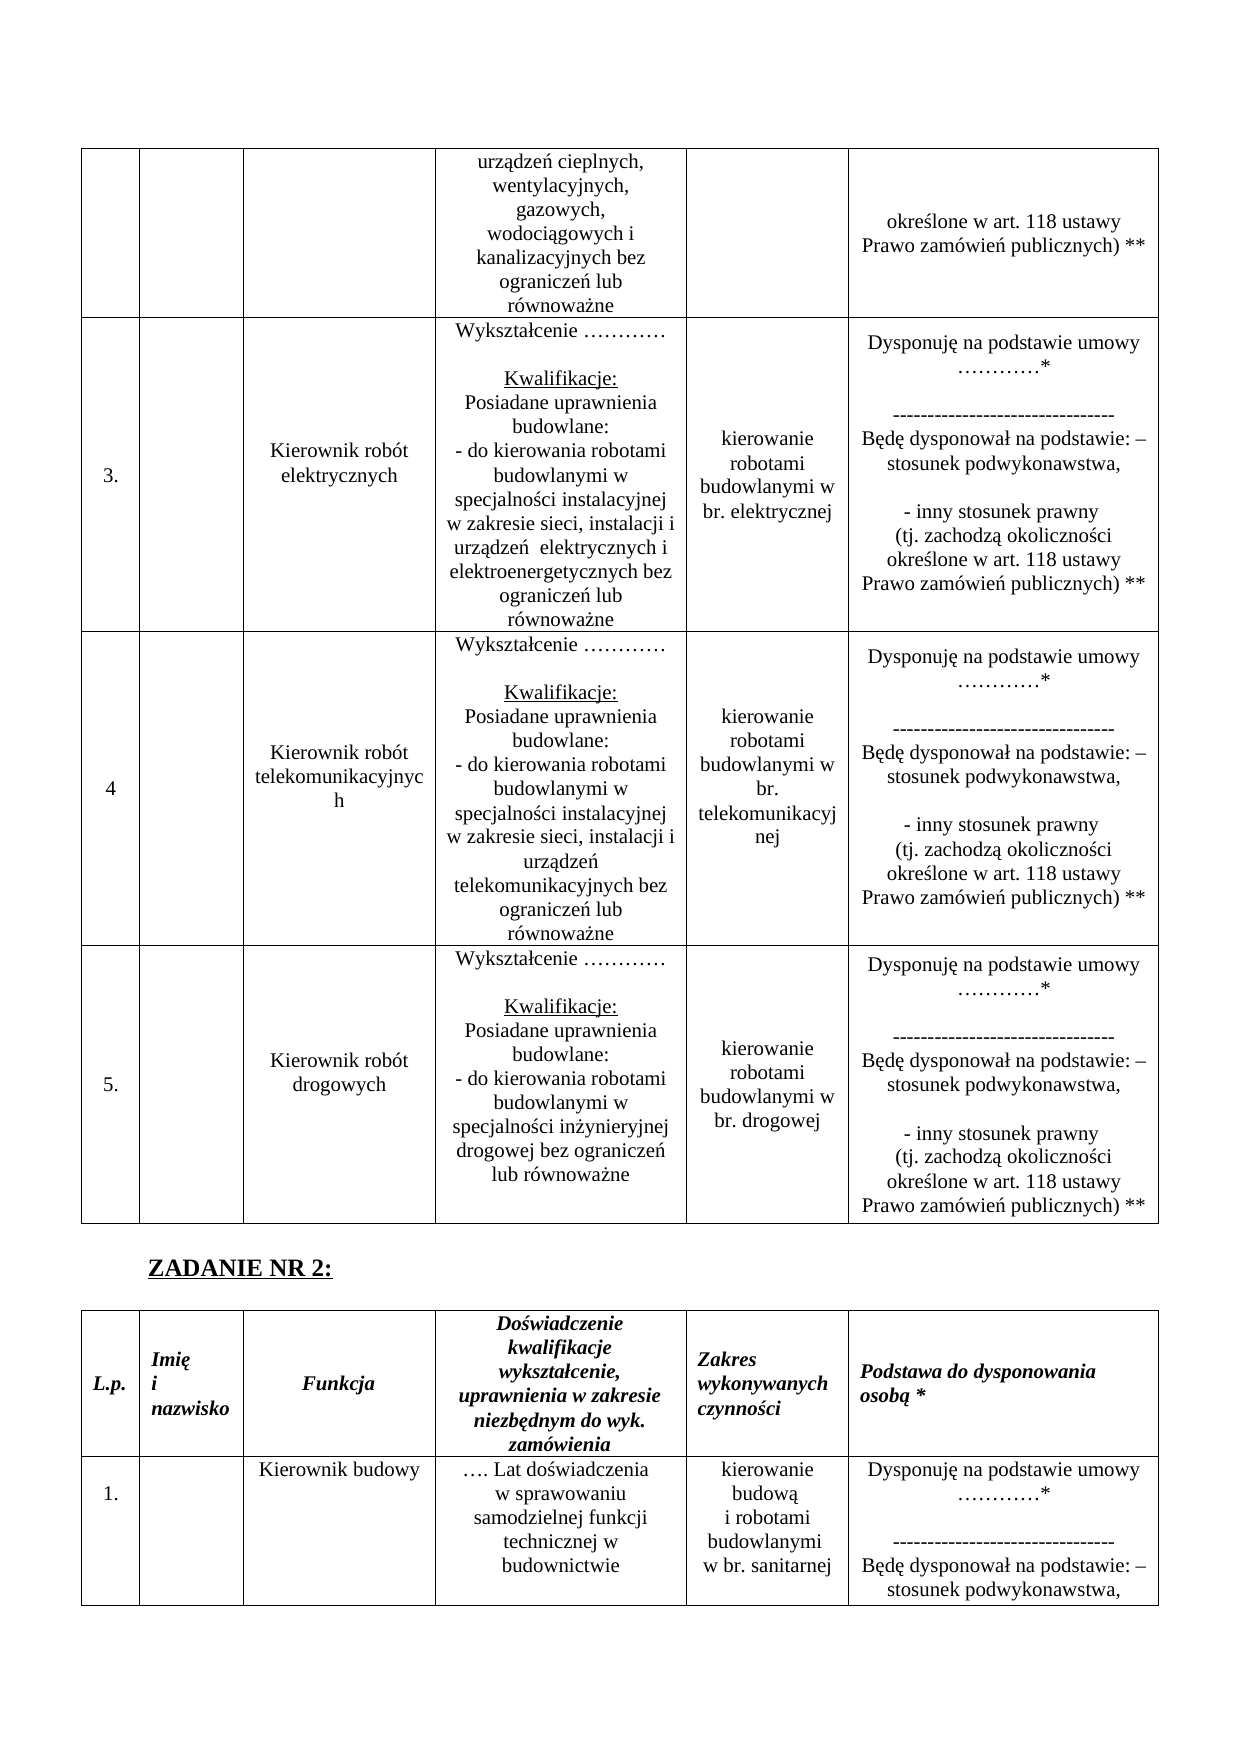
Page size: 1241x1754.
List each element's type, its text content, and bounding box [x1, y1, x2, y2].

table_cell kierowanie robotami budowlanymi w br. elektrycznej [687, 318, 848, 631]
table_cell [140, 1457, 243, 1605]
table_cell 1. [82, 1457, 139, 1605]
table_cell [436, 149, 686, 317]
table_cell Kierownik robót elektrycznych [244, 318, 435, 631]
table_cell 5. [82, 946, 139, 1223]
table_cell [140, 149, 243, 317]
table_header Podstawa do dysponowania osobą * [849, 1311, 1158, 1456]
table_cell [140, 946, 243, 1223]
table_cell 3. [82, 318, 139, 631]
table_cell kierowanie robotami budowlanymi w br. drogowej [687, 946, 848, 1223]
table_cell Wykształcenie ………… Kwalifikacje: Posiadane uprawnienia budowlane: - do kierowania robotami budowlanymi w specjalności instalacyjnej w zakresie sieci, instalacji i urządzeń elektrycznych i elektroenergetycznych bez ograniczeń lub równoważne [436, 318, 686, 631]
table_cell 4 [82, 632, 139, 945]
table_cell Kierownik budowy [244, 1457, 435, 1605]
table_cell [687, 149, 848, 317]
table_cell Wykształcenie ………… Kwalifikacje: Posiadane uprawnienia budowlane: - do kierowania robotami budowlanymi w specjalności instalacyjnej w zakresie sieci, instalacji i urządzeń telekomunikacyjnych bez ograniczeń lub równoważne [436, 632, 686, 945]
table_cell [140, 318, 243, 631]
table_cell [849, 149, 1158, 317]
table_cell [687, 1457, 848, 1605]
table_cell Kierownik robót telekomunikacyjnych [244, 632, 435, 945]
table_cell Kierownik robót drogowych [244, 946, 435, 1223]
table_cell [244, 149, 435, 317]
table_cell kierowanie robotami budowlanymi w br. telekomunikacyjnej [687, 632, 848, 945]
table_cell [436, 1457, 686, 1605]
table_cell [140, 632, 243, 945]
table_cell Wykształcenie ………… Kwalifikacje: Posiadane uprawnienia budowlane: - do kierowania robotami budowlanymi w specjalności inżynieryjnej drogowej bez ograniczeń lub równoważne [436, 946, 686, 1223]
table_header Doświadczenie kwalifikacje wykształcenie, uprawnienia w zakresie niezbędnym do wyk. zamówienia [436, 1311, 686, 1456]
table_header L.p. [82, 1311, 139, 1456]
table_header Funkcja [244, 1311, 435, 1456]
table_header Imię i nazwisko [140, 1311, 243, 1456]
table_header Zakres wykonywanych czynności [687, 1311, 848, 1456]
table_cell 2. [82, 149, 139, 317]
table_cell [849, 1457, 1158, 1605]
text ZADANIE NR 2: [148, 1253, 1093, 1281]
